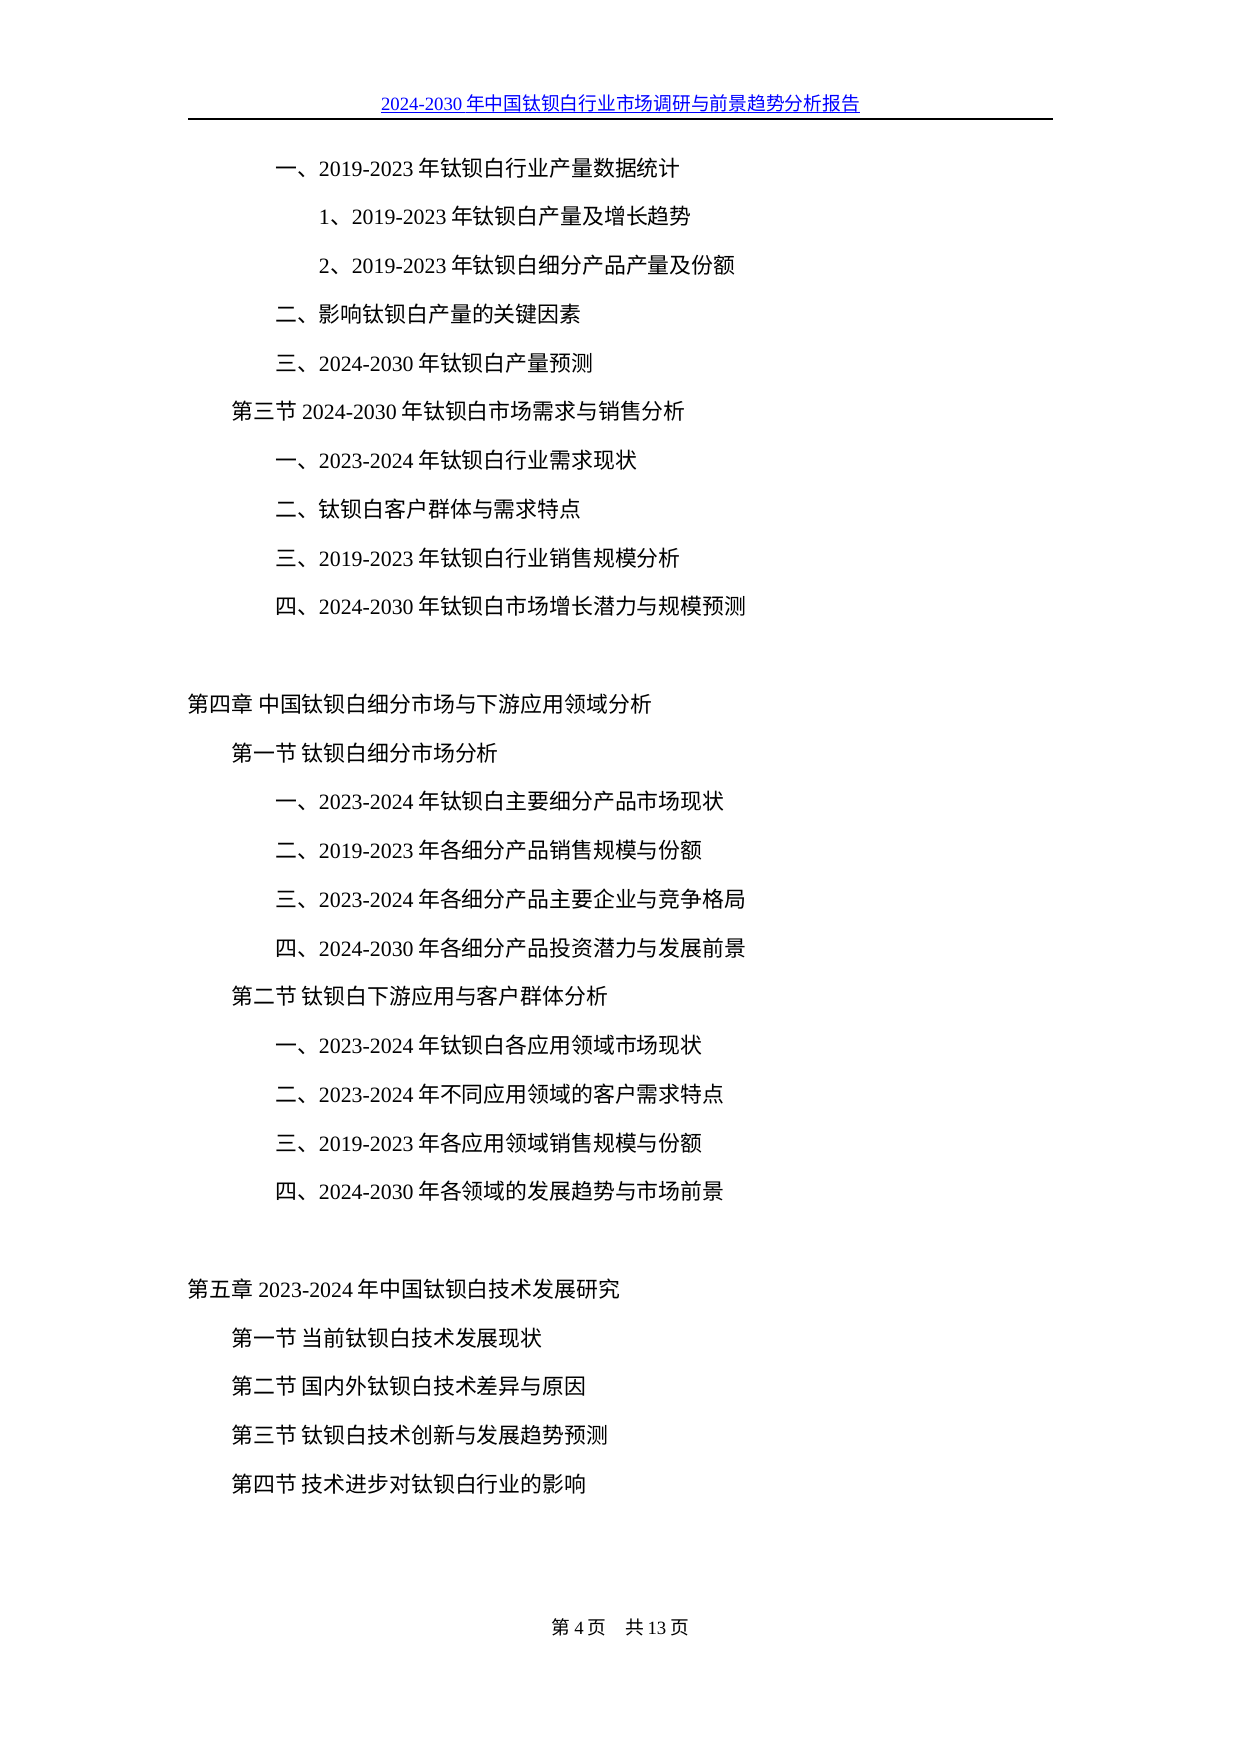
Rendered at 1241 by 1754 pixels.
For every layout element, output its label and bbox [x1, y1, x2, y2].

text [187, 150, 1053, 1499]
